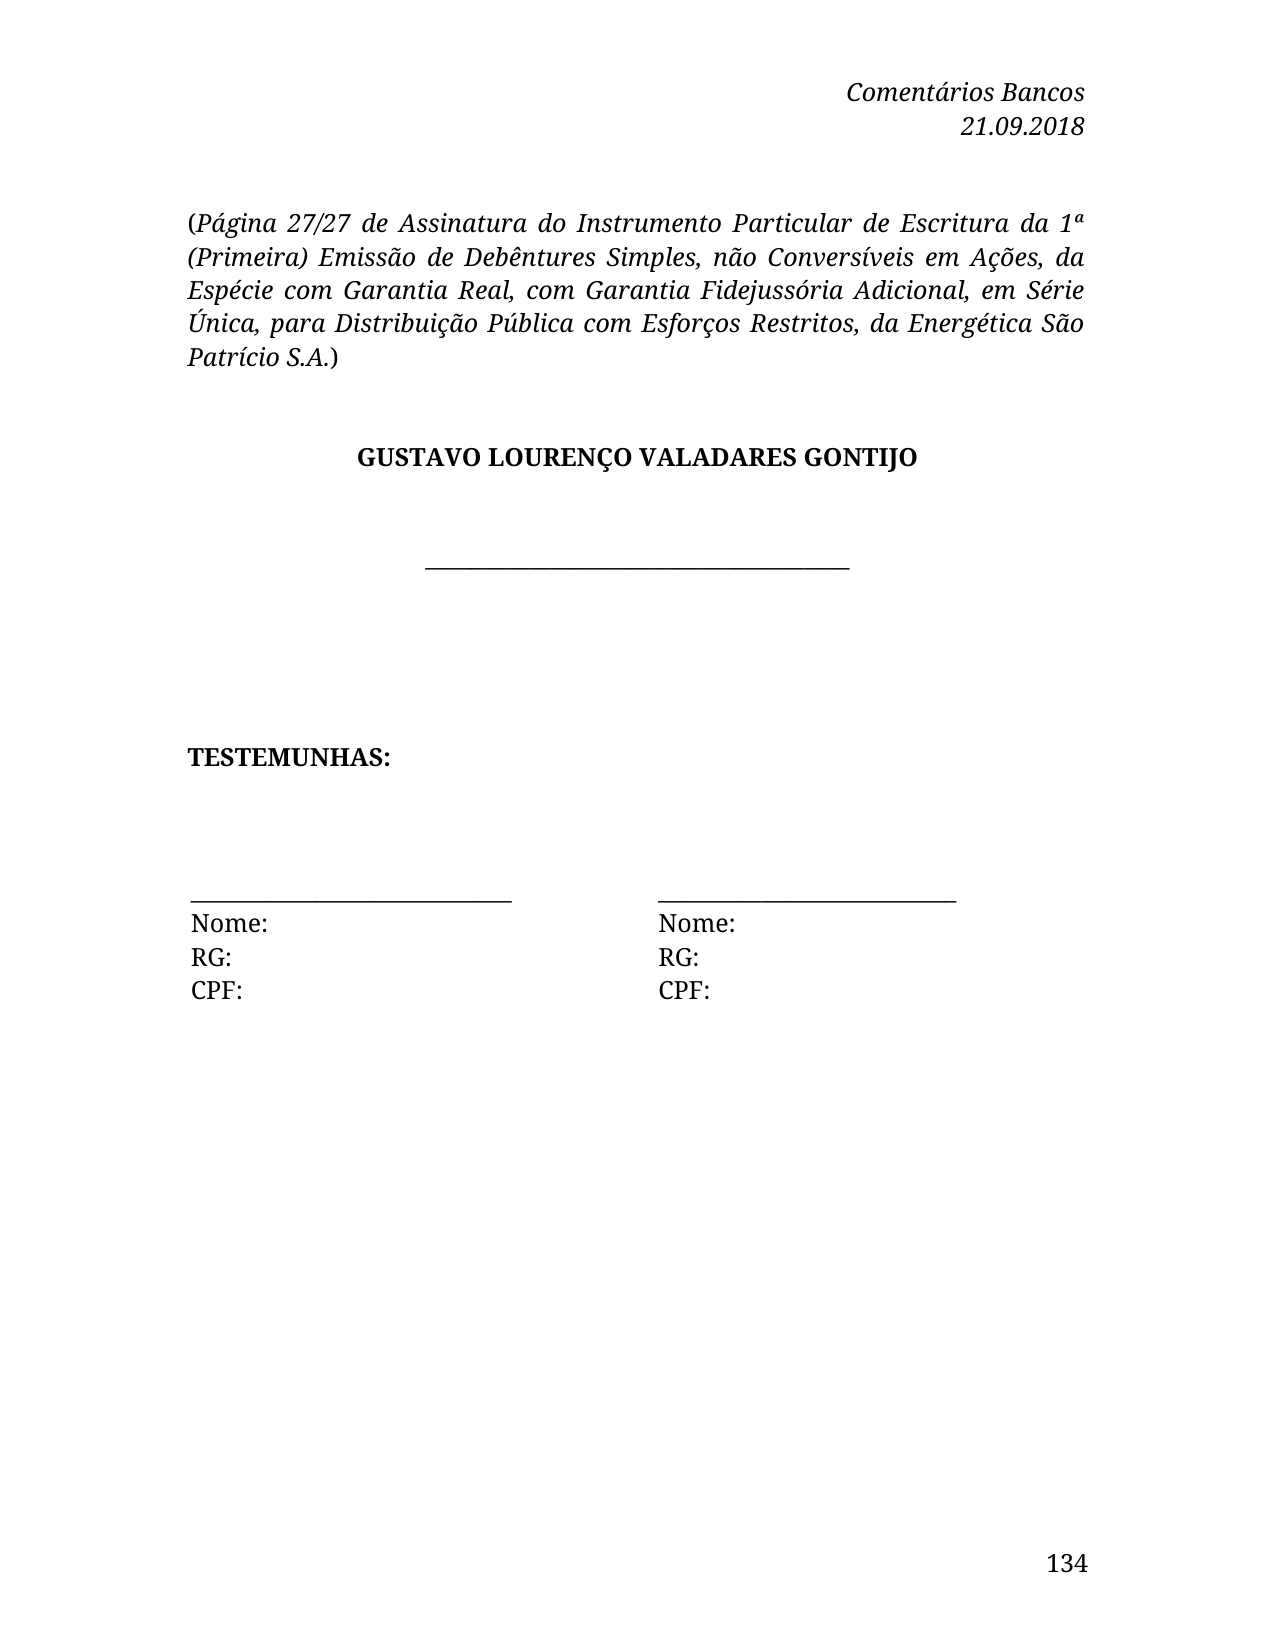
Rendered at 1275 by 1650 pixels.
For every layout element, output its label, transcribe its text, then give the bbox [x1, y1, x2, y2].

text GUSTAVO LOURENÇO VALADARES GONTIJO [187, 439, 1088, 473]
table_header __________________________ Nome: RG: CPF: [651, 873, 1118, 1039]
text TESTEMUNHAS: [187, 739, 1088, 773]
table_header ____________________________ Nome: RG: CPF: [183, 873, 651, 1039]
text (Página 27/27 de Assinatura do Instrumento Particular de Escritura da 1ª (Primeira) Emissão de Debêntures Simples, não Conversíveis em Ações, da Espécie com Garantia Real, com Garantia Fidejussória Adicional, em Série Única, para Distribuição Pública com Esforços Restritos, da Energética São Patrício S.A.) [187, 206, 1088, 373]
text _____________________________________ [187, 539, 1088, 573]
